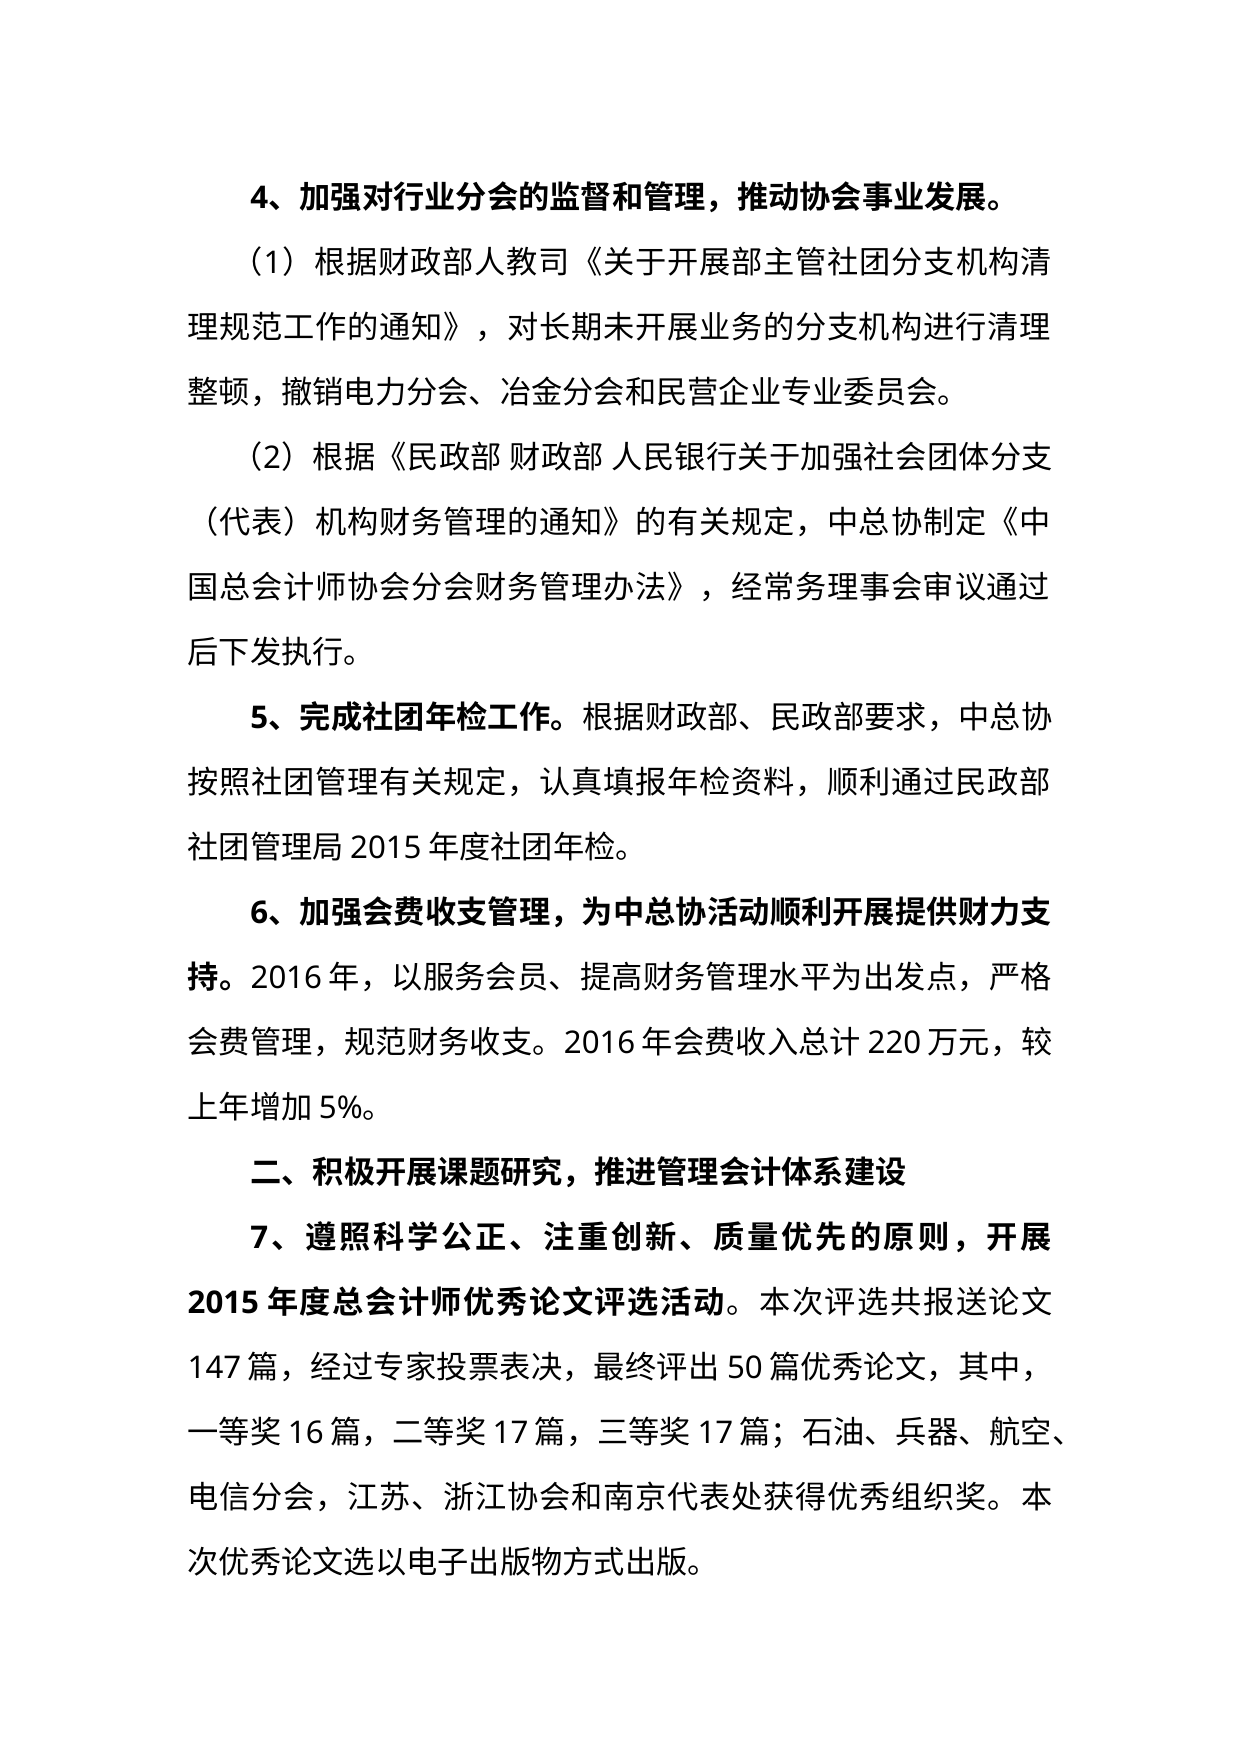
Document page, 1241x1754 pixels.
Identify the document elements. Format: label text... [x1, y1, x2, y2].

text 5、完成社团年检工作。根据财政部、民政部要求，中总协按照社团管理有关规定，认真填报年检资料，顺利通过民政部社团管理局2015年度社团年检。 [187, 682, 1053, 877]
text 6、加强会费收支管理，为中总协活动顺利开展提供财力支持。2016年，以服务会员、提高财务管理水平为出发点，严格会费管理，规范财务收支。2016年会费收入总计220万元，较上年增加5%。 [187, 877, 1053, 1137]
text 4、加强对行业分会的监督和管理，推动协会事业发展。 [187, 162, 1053, 227]
text （1）根据财政部人教司《关于开展部主管社团分支机构清理规范工作的通知》，对长期未开展业务的分支机构进行清理整顿，撤销电力分会、冶金分会和民营企业专业委员会。 [187, 227, 1053, 422]
text 二、积极开展课题研究，推进管理会计体系建设 [187, 1137, 1053, 1202]
text 7、遵照科学公正、注重创新、质量优先的原则，开展2015年度总会计师优秀论文评选活动。本次评选共报送论文147篇，经过专家投票表决，最终评出50篇优秀论文，其中，一等奖16篇，二等奖17篇，三等奖17篇；石油、兵器、航空、电信分会，江苏、浙江协会和南京代表处获得优秀组织奖。本次优秀论文选以电子出版物方式出版。 [187, 1202, 1053, 1592]
text （2）根据《民政部 财政部 人民银行关于加强社会团体分支（代表）机构财务管理的通知》的有关规定，中总协制定《中国总会计师协会分会财务管理办法》，经常务理事会审议通过后下发执行。 [187, 422, 1053, 682]
